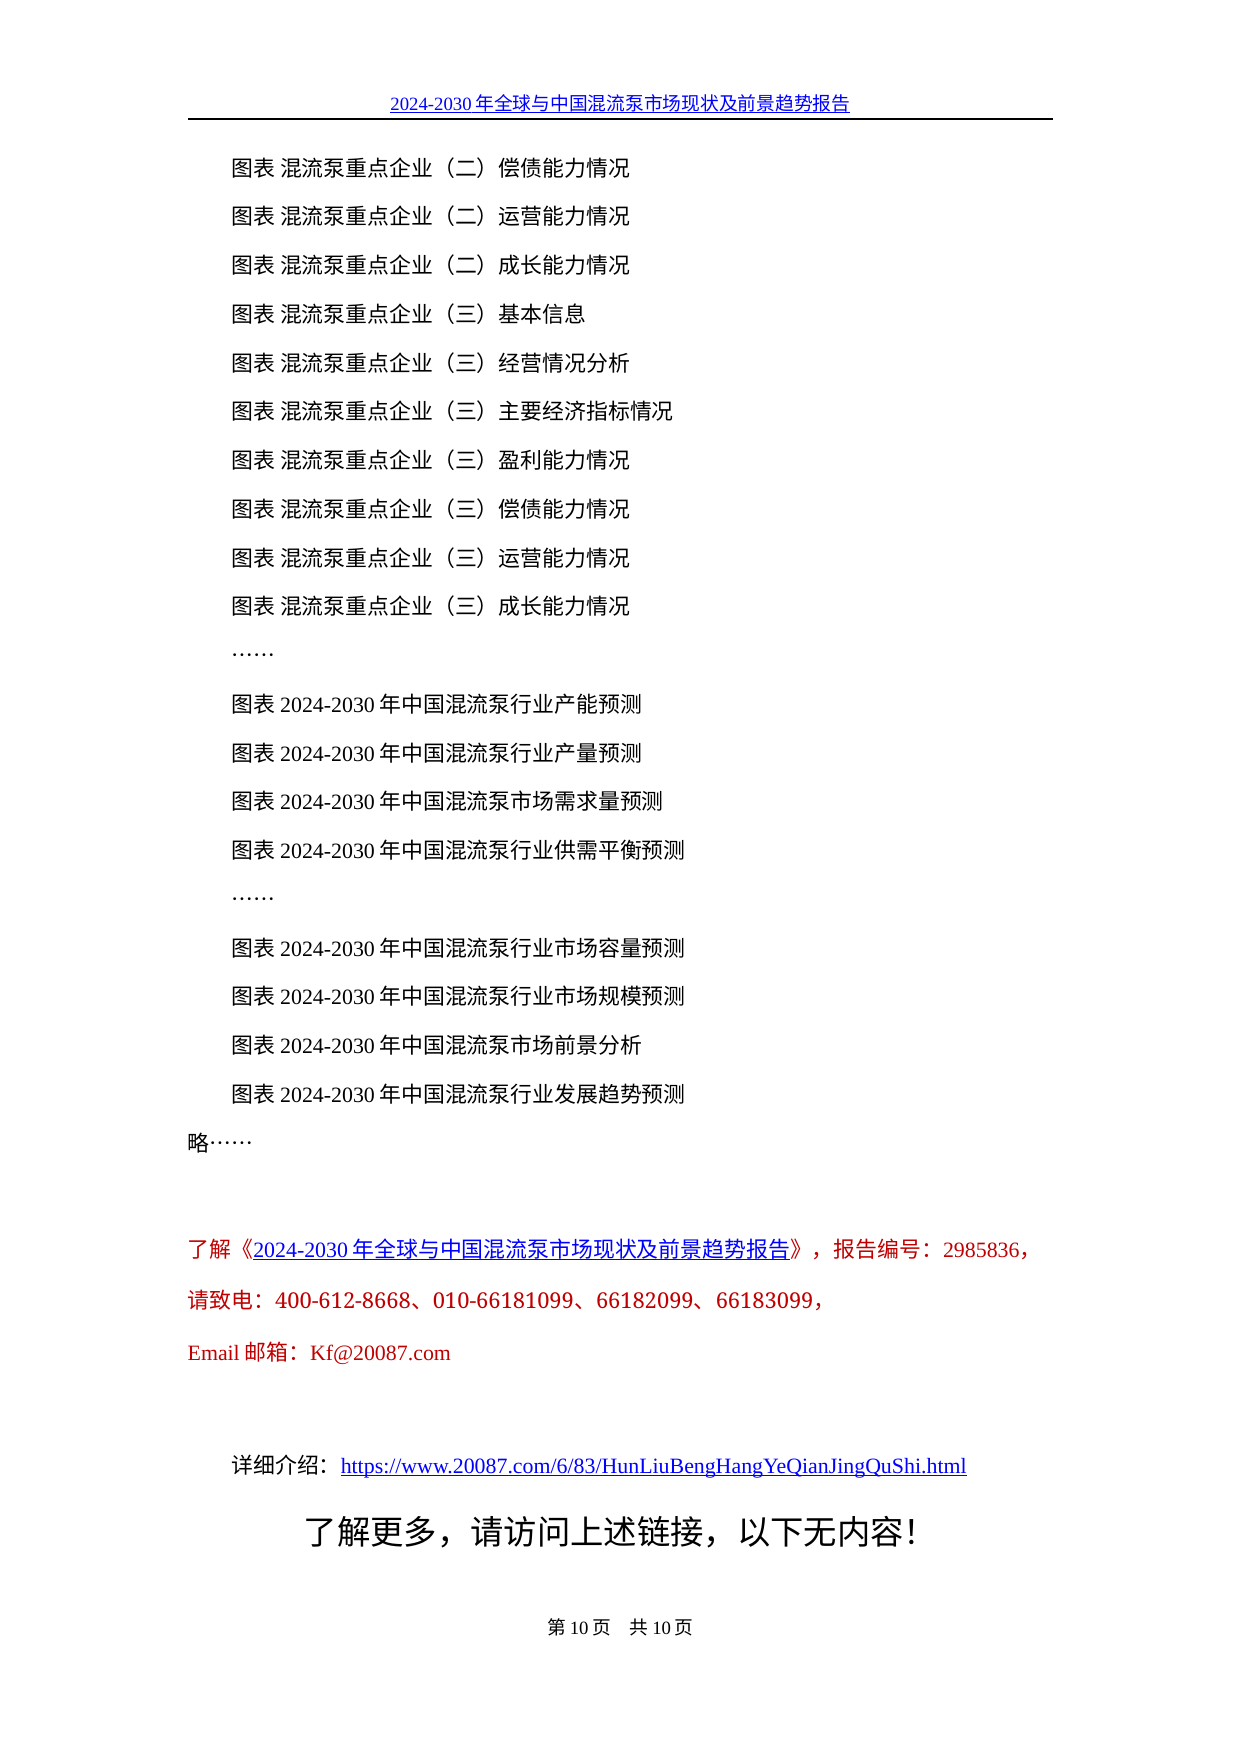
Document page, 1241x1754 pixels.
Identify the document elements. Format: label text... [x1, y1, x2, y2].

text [187, 150, 1053, 1158]
text Email邮箱：Kf@20087.com [187, 1335, 1053, 1367]
text 了解《2024-2030年全球与中国混流泵市场现状及前景趋势报告》，报告编号：2985836， [187, 1232, 1053, 1264]
text 请致电：400-612-8668、010-66181099、66182099、66183099， [187, 1283, 1053, 1316]
title 了解更多，请访问上述链接，以下无内容！ [187, 1498, 1053, 1563]
text 详细介绍：https://www.20087.com/6/83/HunLiuBengHangYeQianJingQuShi.html [187, 1448, 1053, 1480]
